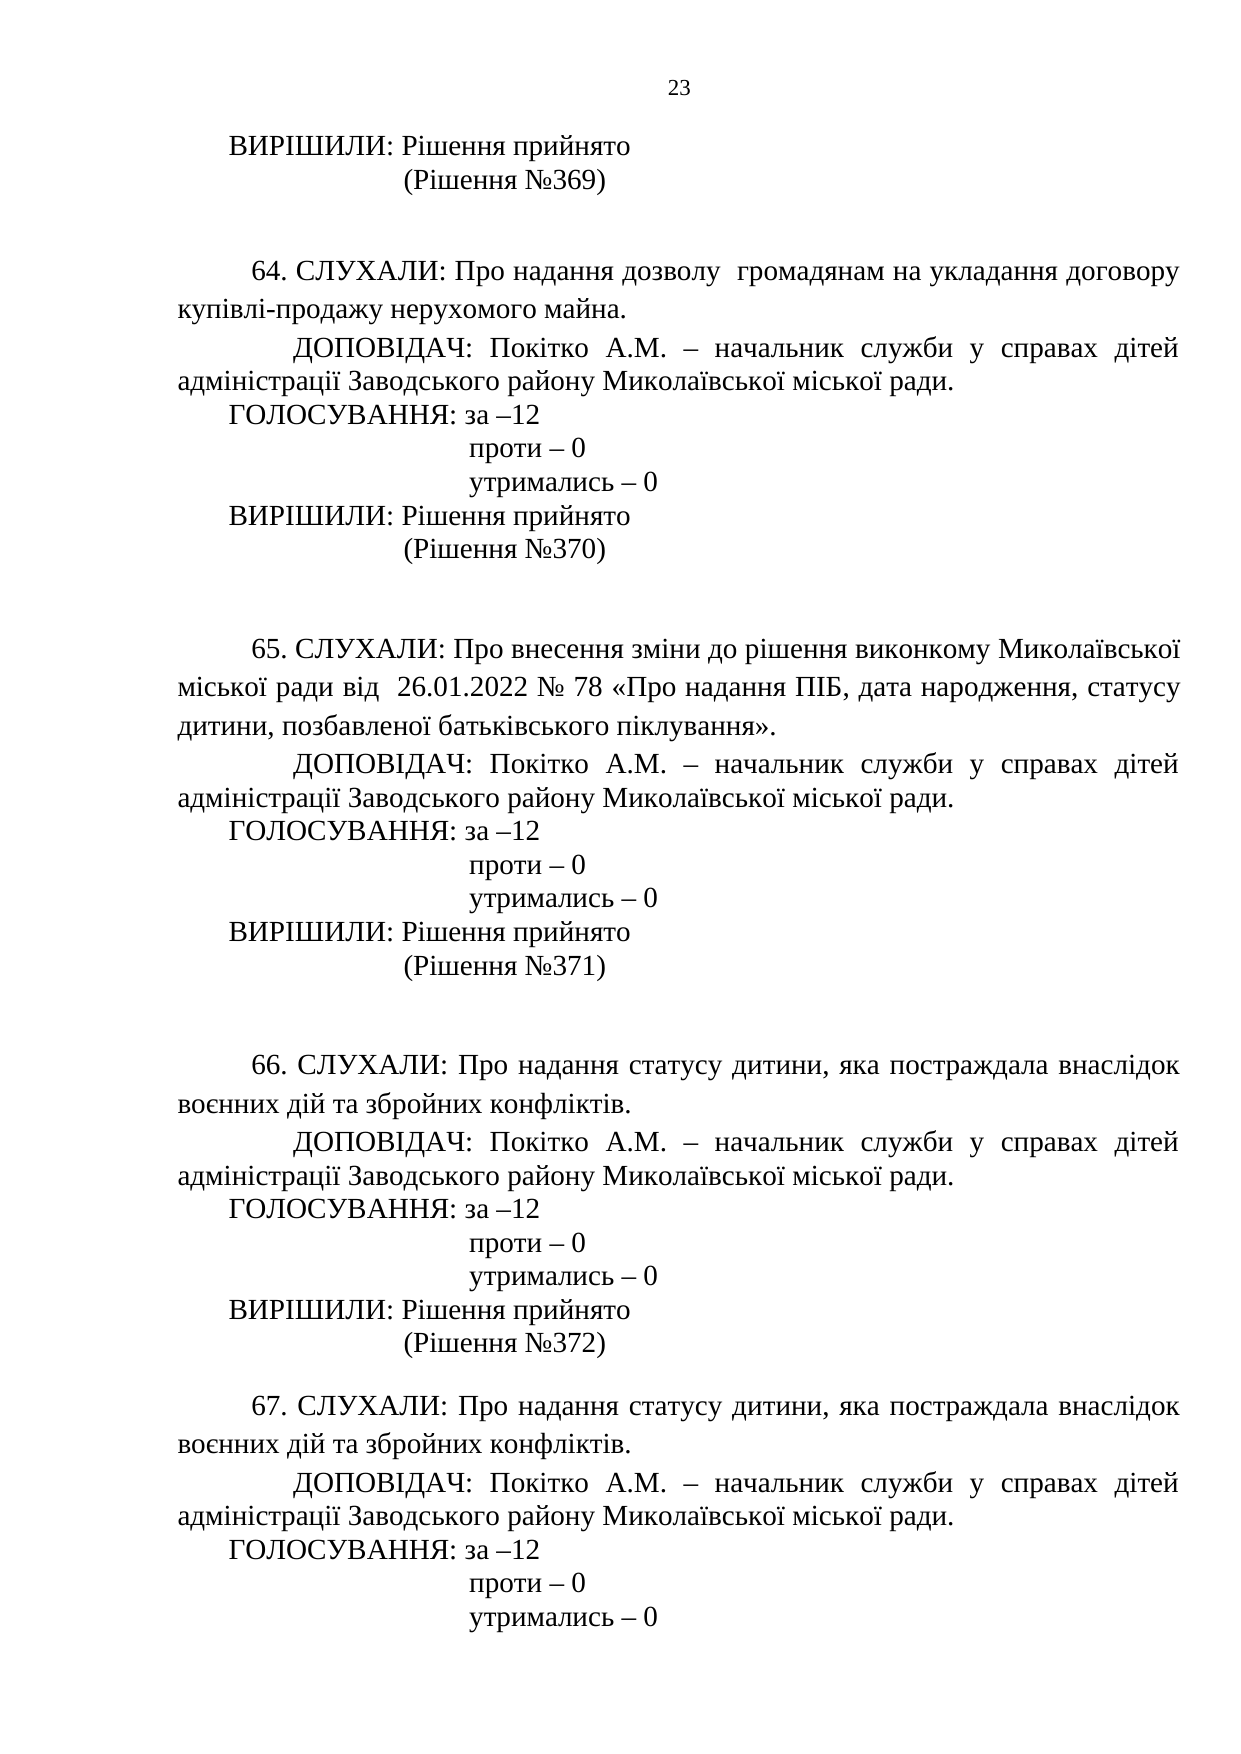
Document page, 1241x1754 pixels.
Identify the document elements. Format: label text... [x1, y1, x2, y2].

text ВИРІШИЛИ: Рішення прийнято [177, 128, 1181, 162]
text утримались – 0 [177, 464, 1181, 498]
text ДОПОВІДАЧ: Покітко А.М. – начальник служби у справах дітей адміністрації Заводського району Миколаївської міської ради. [177, 1124, 1181, 1191]
text проти – 0 [177, 431, 1181, 464]
text ВИРІШИЛИ: Рішення прийнято [177, 1292, 1181, 1326]
text ГОЛОСУВАННЯ: за –12 [177, 397, 1181, 431]
text проти – 0 [177, 1225, 1181, 1258]
text ВИРІШИЛИ: Рішення прийнято [177, 498, 1181, 531]
text (Рішення №372) [177, 1326, 1181, 1359]
text (Рішення №369) [177, 162, 1181, 195]
text ГОЛОСУВАННЯ: за –12 [177, 813, 1181, 847]
text утримались – 0 [177, 1258, 1181, 1292]
text ДОПОВІДАЧ: Покітко А.М. – начальник служби у справах дітей адміністрації Заводського району Миколаївської міської ради. [177, 746, 1181, 813]
text 66. СЛУХАЛИ: Про надання статусу дитини, яка постраждала внаслідок воєнних дій та збройних конфліктів. [177, 1047, 1181, 1119]
text (Рішення №370) [177, 531, 1181, 565]
text ГОЛОСУВАННЯ: за –12 [177, 1191, 1181, 1225]
text утримались – 0 [177, 1599, 1181, 1633]
text (Рішення №371) [177, 948, 1181, 981]
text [177, 1465, 1181, 1532]
text 67. СЛУХАЛИ: Про надання статусу дитини, яка постраждала внаслідок воєнних дій та збройних конфліктів. [177, 1388, 1181, 1460]
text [177, 330, 1181, 397]
text 64. СЛУХАЛИ: Про надання дозволу громадянам на укладання договору купівлі-продажу нерухомого майна. [177, 253, 1181, 325]
text ВИРІШИЛИ: Рішення прийнято [177, 914, 1181, 948]
text проти – 0 [177, 847, 1181, 881]
text утримались – 0 [177, 881, 1181, 914]
text 65. СЛУХАЛИ: Про внесення зміни до рішення виконкому Миколаївської міської ради від 26.01.2022 № 78 «Про надання ПІБ, дата народження, статусу дитини, позбавленої батьківського піклування». [177, 631, 1181, 741]
text ГОЛОСУВАННЯ: за –12 [177, 1532, 1181, 1566]
text проти – 0 [177, 1566, 1181, 1599]
